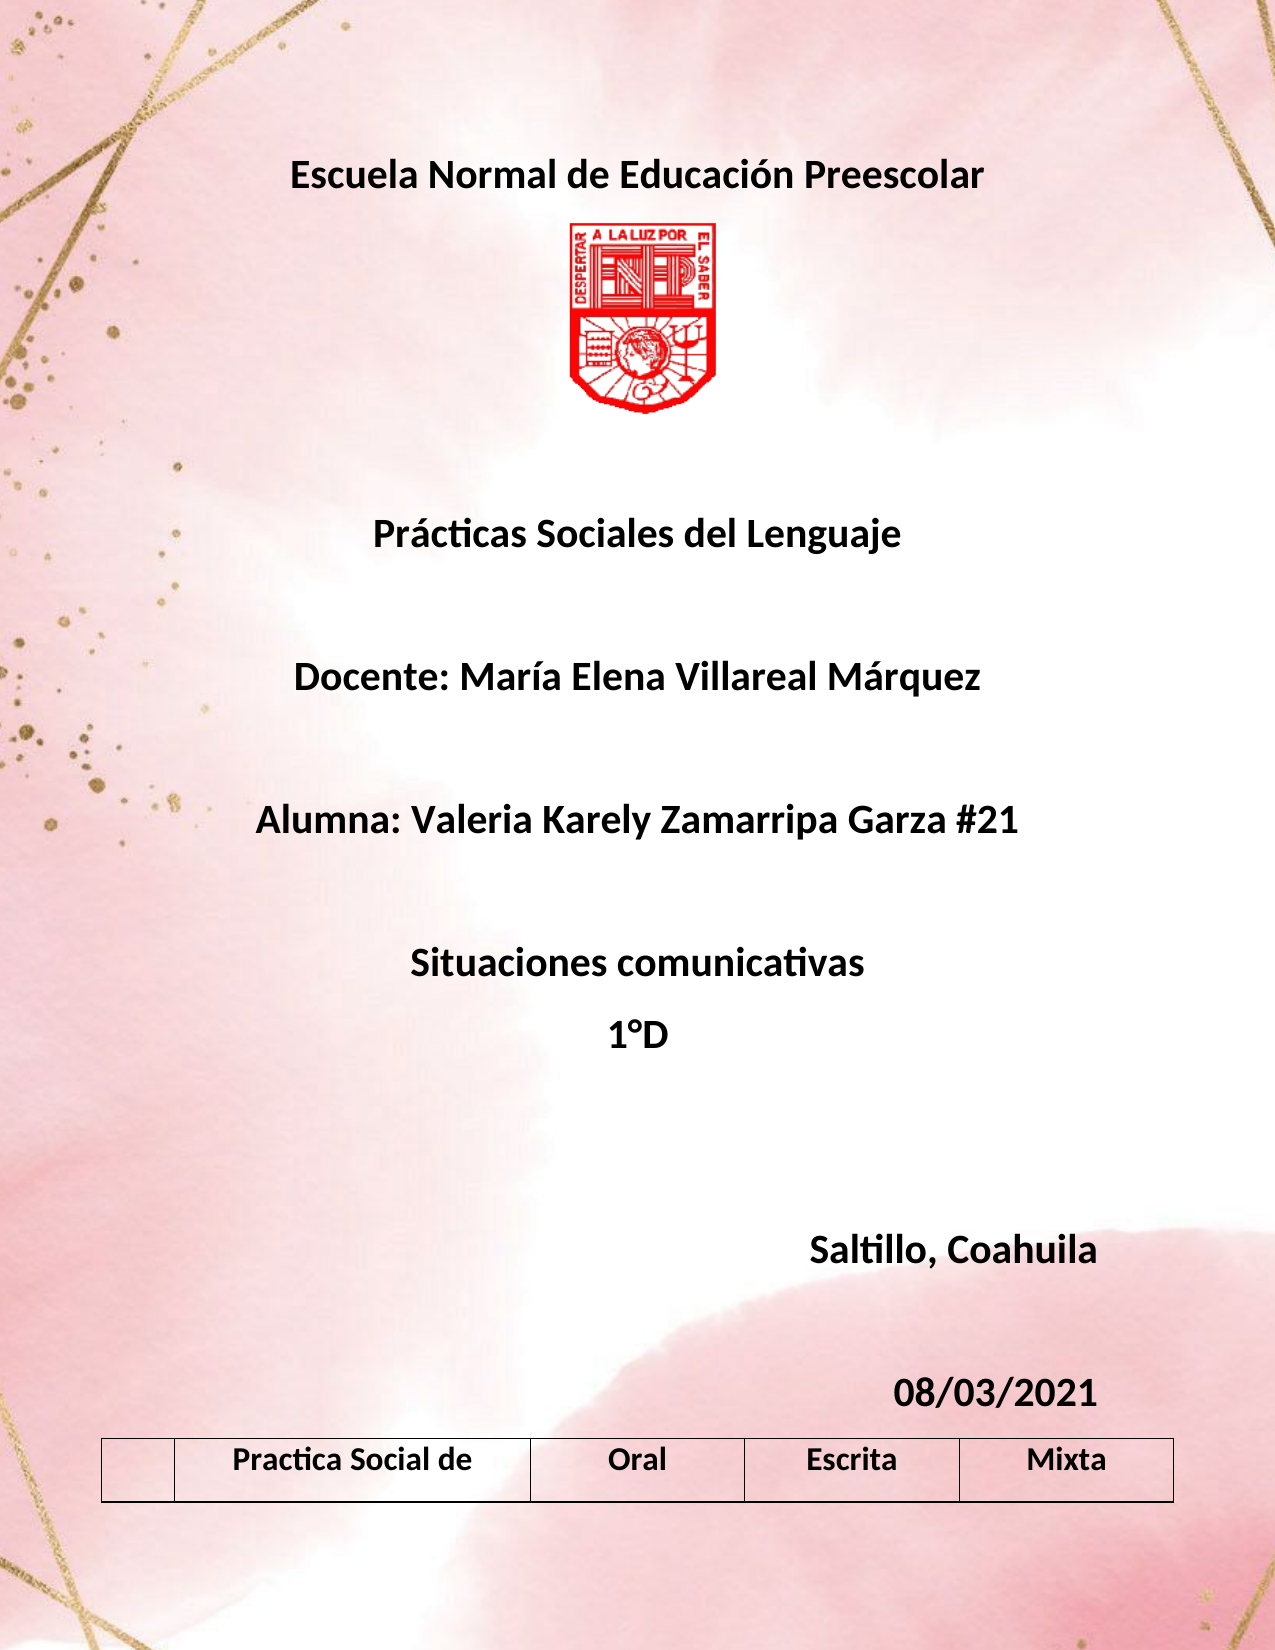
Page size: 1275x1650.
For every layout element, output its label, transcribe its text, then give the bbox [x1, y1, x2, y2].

picture [0, 0, 1275, 1650]
text Escuela Normal de Educación Preescolar [177, 148, 1098, 198]
text Docente: María Elena Villareal Márquez [177, 650, 1098, 701]
text Saltillo, Coahuila [177, 1223, 1098, 1273]
text 1°D [177, 1008, 1098, 1059]
table_header [102, 1439, 174, 1501]
text Alumna: Valeria Karely Zamarripa Garza #21 [177, 793, 1098, 844]
table_header Escrita [745, 1439, 959, 1501]
text 08/03/2021 [177, 1366, 1098, 1417]
text Prácticas Sociales del Lenguaje [177, 507, 1098, 558]
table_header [175, 1439, 530, 1501]
table_header Oral [531, 1439, 744, 1501]
text Situaciones comunicativas [177, 936, 1098, 987]
table_header Mixta [960, 1439, 1173, 1501]
